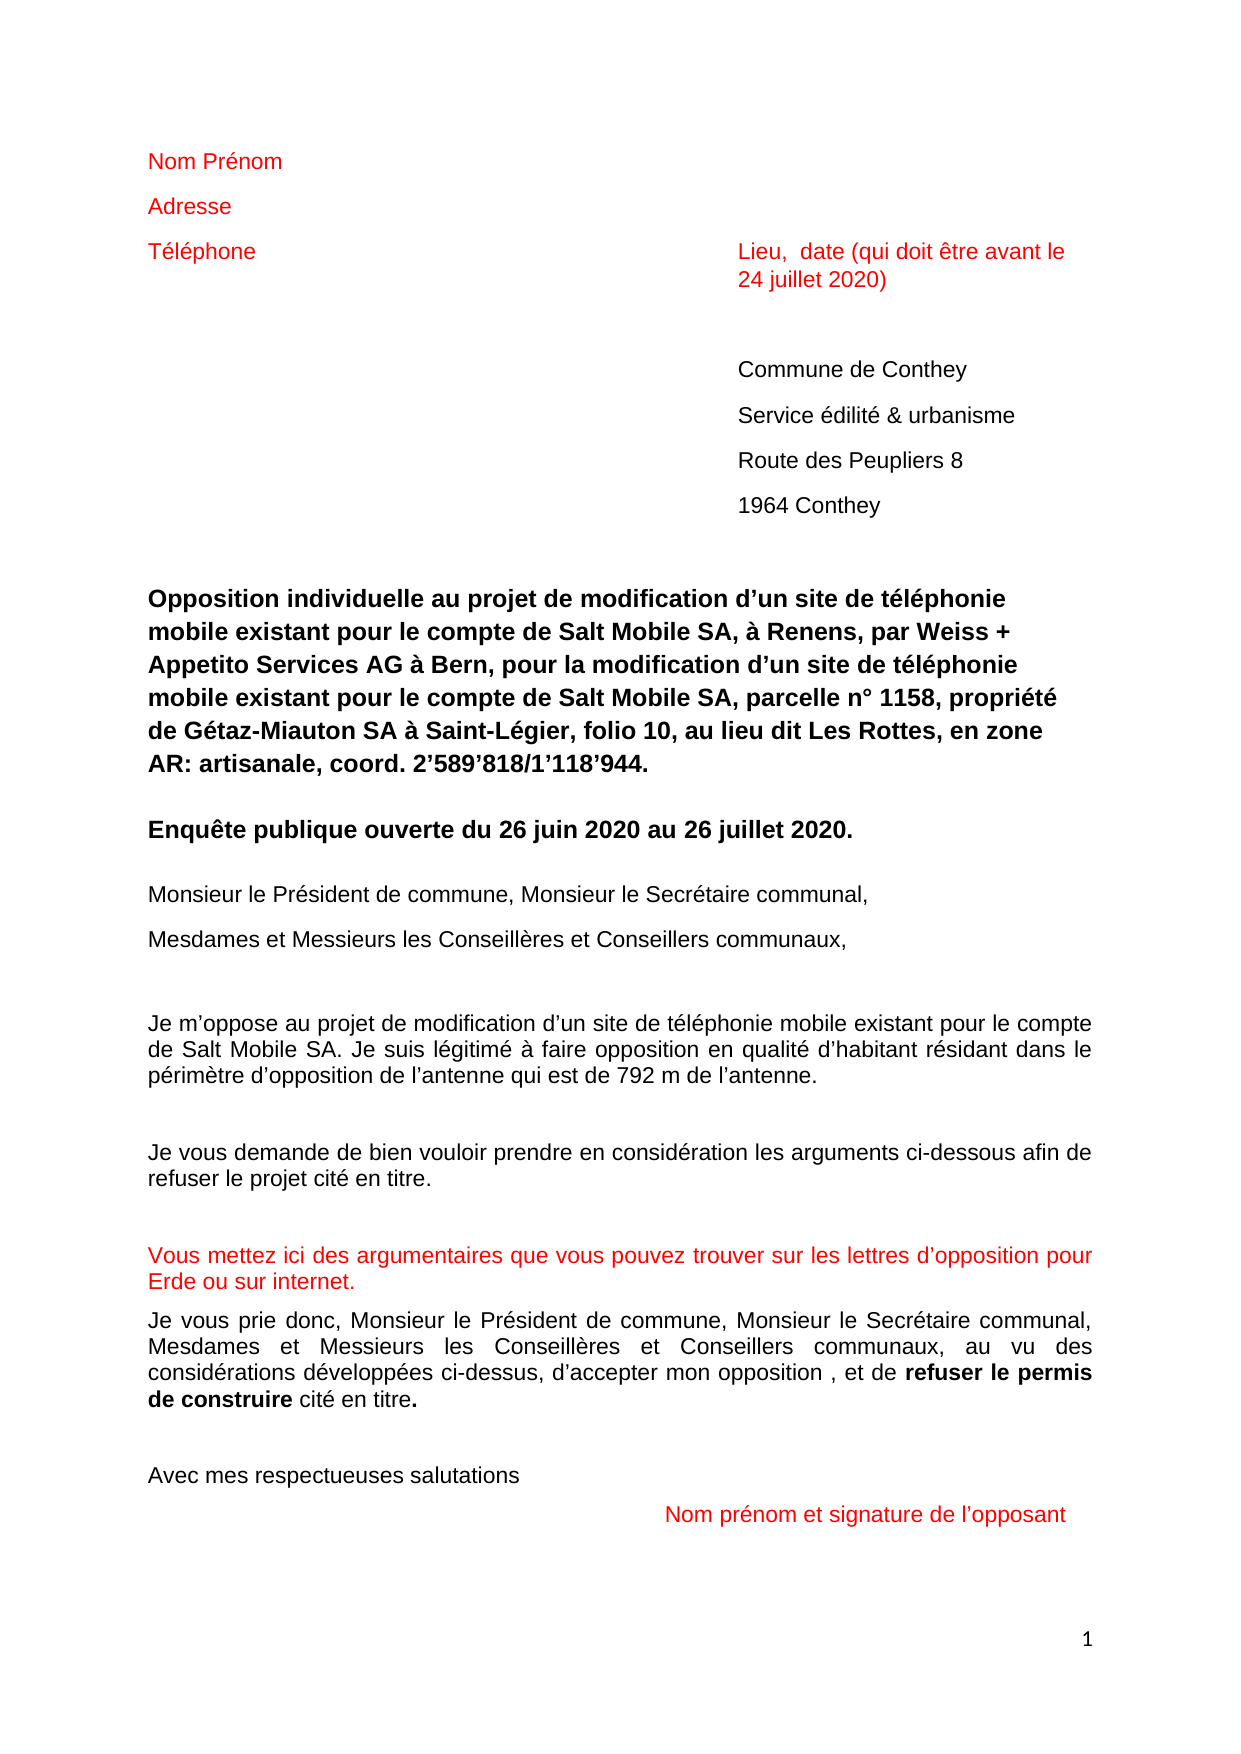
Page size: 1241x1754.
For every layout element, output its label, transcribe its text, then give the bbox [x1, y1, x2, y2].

text Je vous demande de bien vouloir prendre en considération les arguments ci-dessous afin de refuser le projet cité en titre. [148, 1139, 1093, 1192]
text 1964 Conthey [148, 492, 1093, 518]
text Nom Prénom [148, 148, 1093, 174]
text Adresse [148, 193, 1093, 219]
text Service édilité & urbanisme [148, 402, 1093, 428]
text Je m’oppose au projet de modification d’un site de téléphonie mobile existant pour le compte de Salt Mobile SA. Je suis légitimé à faire opposition en qualité d’habitant résidant dans le périmètre d’opposition de l’antenne qui est de 792 m de l’antenne. [148, 1009, 1093, 1088]
text Nom prénom et signature de l’opposant [148, 1501, 1093, 1527]
text Téléphone Lieu, date (qui doit être avant le 24 juillet 2020) [148, 238, 1093, 293]
text Enquête publique ouverte du 26 juin 2020 au 26 juillet 2020. [148, 815, 1093, 844]
text Commune de Conthey [148, 356, 1093, 383]
text Je vous prie donc, Monsieur le Président de commune, Monsieur le Secrétaire communal, Mesdames et Messieurs les Conseillères et Conseillers communaux, au vu des considérations développées ci-dessus, d’accepter mon opposition , et de refuser le permis de construire cité en titre. [148, 1307, 1093, 1412]
text Monsieur le Président de commune, Monsieur le Secrétaire communal, [148, 881, 1093, 907]
text Mesdames et Messieurs les Conseillères et Conseillers communaux, [148, 926, 1093, 952]
text Opposition individuelle au projet de modification d’un site de téléphonie mobile existant pour le compte de Salt Mobile SA, à Renens, par Weiss + Appetito Services AG à Bern, pour la modification d’un site de téléphonie mobile existant pour le compte de Salt Mobile SA, parcelle n° 1158, propriété de Gétaz-Miauton SA à Saint-Légier, folio 10, au lieu dit Les Rottes, en zone AR: artisanale, coord. 2’589’818/1’118’944. [148, 584, 1093, 778]
text Route des Peupliers 8 [148, 447, 1093, 473]
text Vous mettez ici des argumentaires que vous pouvez trouver sur les lettres d’opposition pour Erde ou sur internet. [148, 1242, 1093, 1294]
text Avec mes respectueuses salutations [148, 1462, 1093, 1489]
